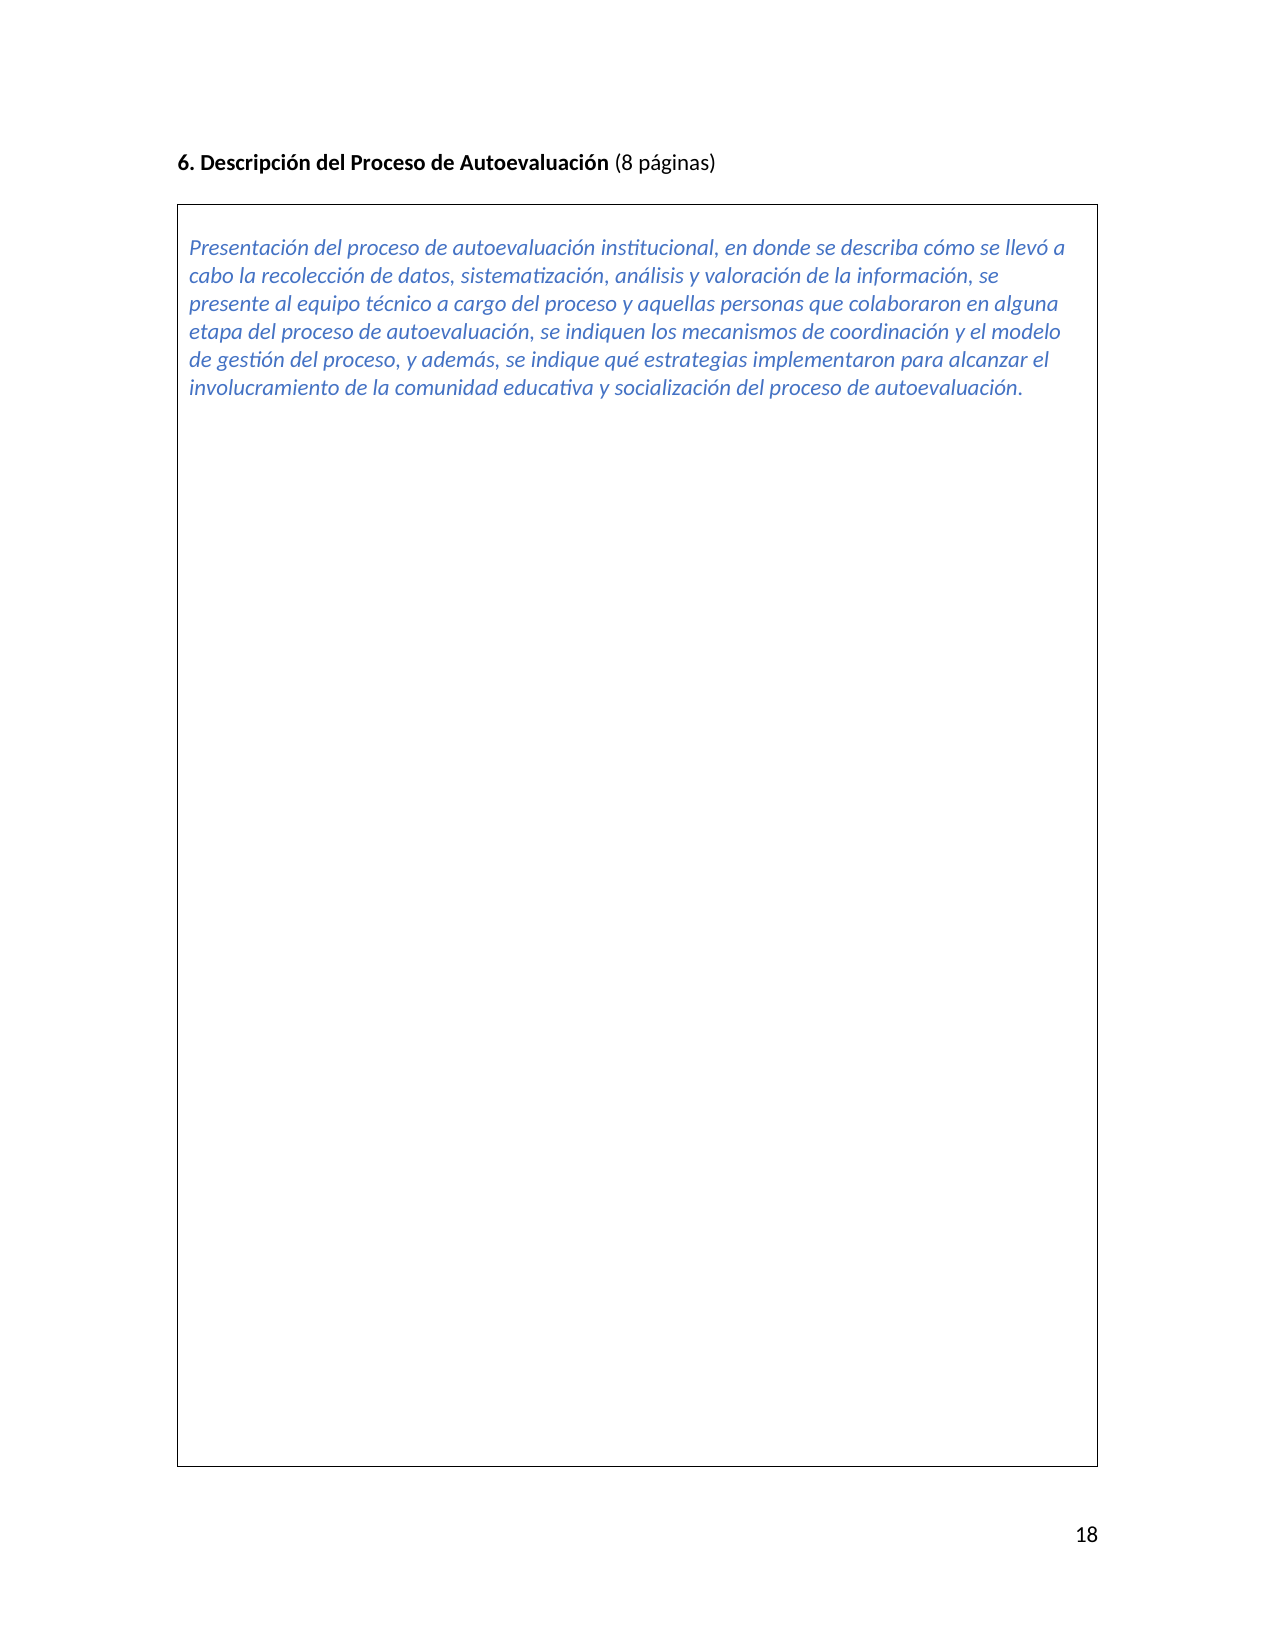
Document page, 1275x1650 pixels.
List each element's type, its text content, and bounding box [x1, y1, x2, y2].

text 6. Descripción del Proceso de Autoevaluación (8 páginas) [177, 148, 1098, 176]
table_header Presentación del proceso de autoevaluación institucional, en donde se describa cómo se llevó a cabo la recolección de datos, sistematización, análisis y valoración de la información, se presente al equipo técnico a cargo del proceso y aquellas personas que colaboraron en alguna etapa del proceso de autoevaluación, se indiquen los mecanismos de coordinación y el modelo de gestión del proceso, y además, se indique qué estrategias implementaron para alcanzar el involucramiento de la comunidad educativa y socialización del proceso de autoevaluación. [178, 205, 1097, 1466]
